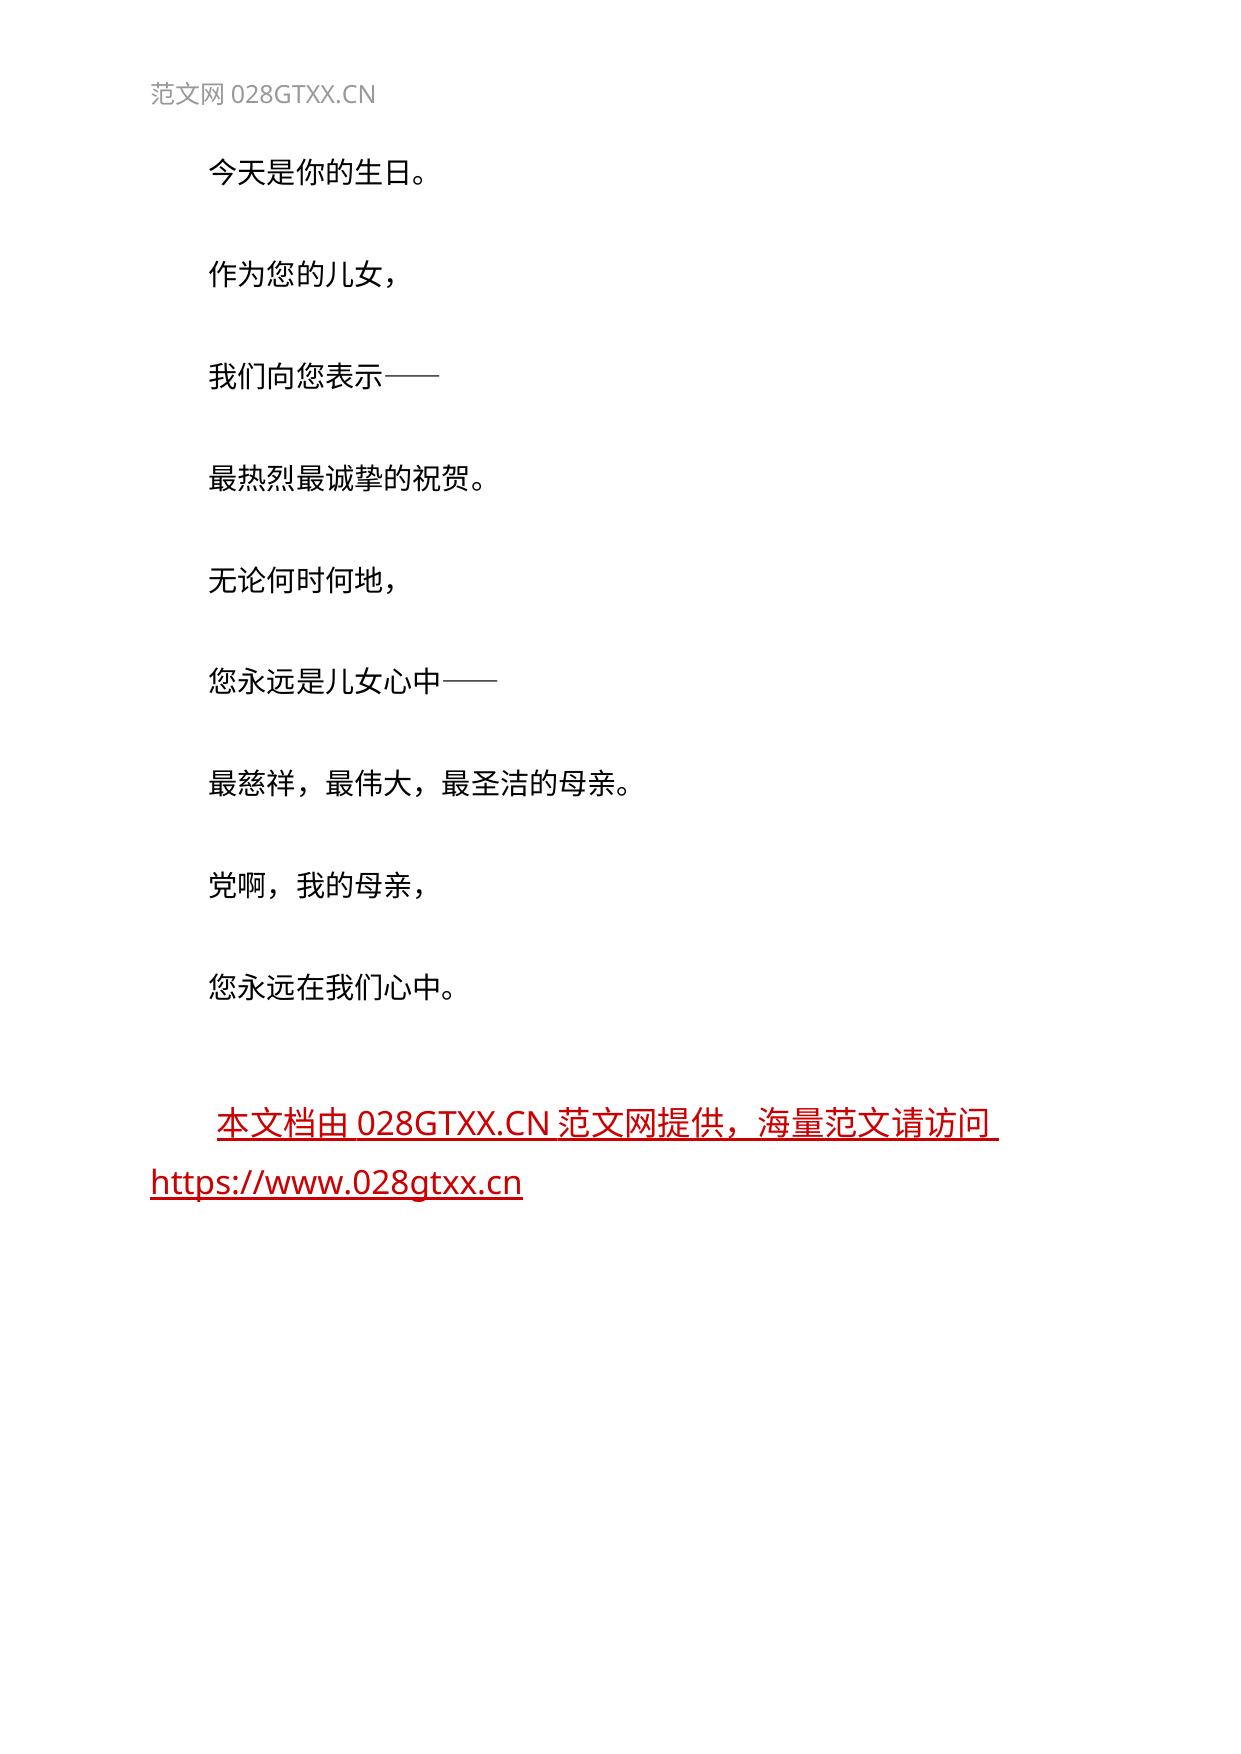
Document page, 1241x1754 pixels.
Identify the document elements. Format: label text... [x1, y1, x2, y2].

text 您永远是儿女心中—— [150, 659, 1090, 701]
text 最热烈最诚挚的祝贺。 [150, 455, 1090, 498]
text 本文档由028GTXX.CN范文网提供，海量范文请访问 https://www.028gtxx.cn [150, 1097, 1090, 1204]
text 最慈祥，最伟大，最圣洁的母亲。 [150, 761, 1090, 803]
text 党啊，我的母亲， [150, 862, 1090, 905]
text 无论何时何地， [150, 557, 1090, 599]
text 今天是你的生日。 [150, 150, 1090, 192]
text 作为您的儿女， [150, 252, 1090, 294]
text 您永远在我们心中。 [150, 964, 1090, 1006]
text 我们向您表示—— [150, 353, 1090, 396]
